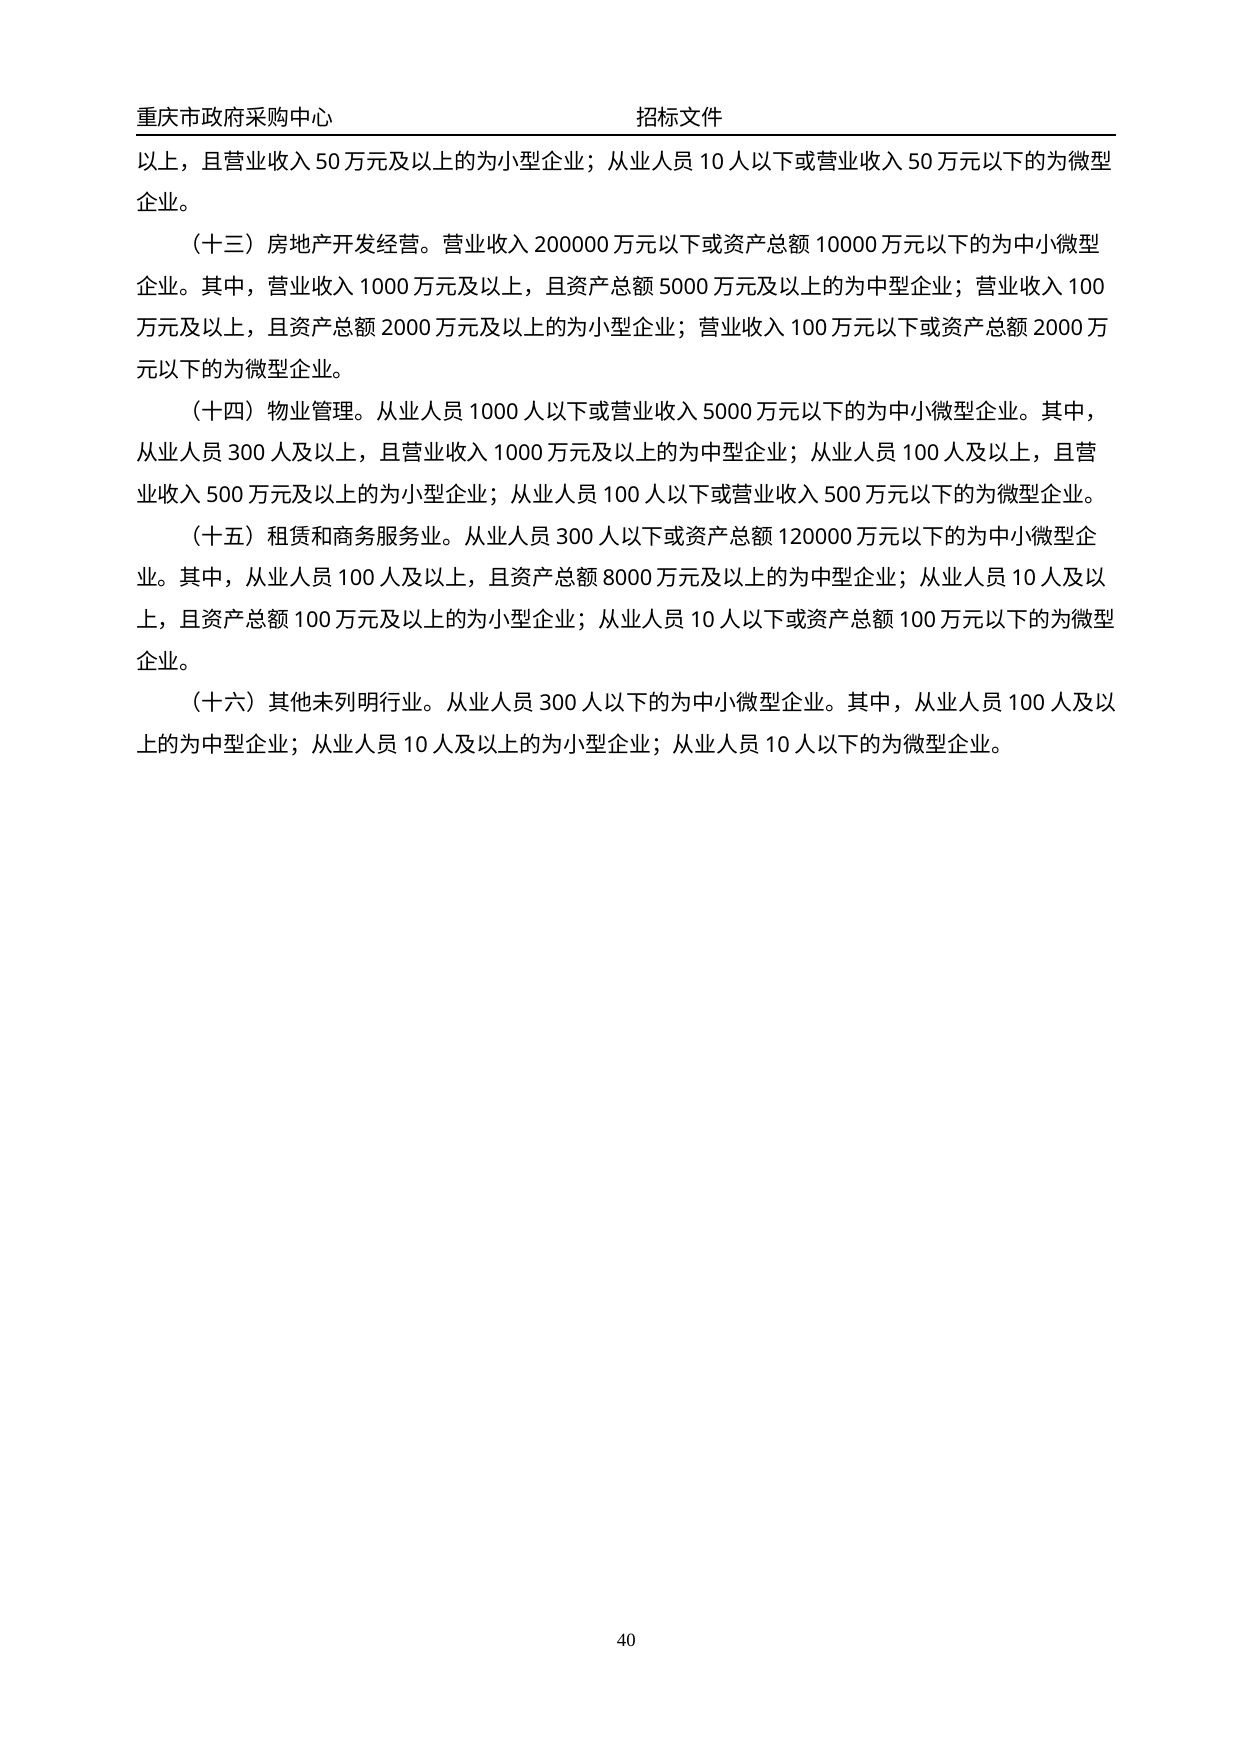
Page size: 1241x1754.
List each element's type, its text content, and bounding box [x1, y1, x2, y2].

text （十三）房地产开发经营。营业收入200000万元以下或资产总额10000万元以下的为中小微型企业。其中，营业收入1000万元及以上，且资产总额5000万元及以上的为中型企业；营业收入100万元及以上，且资产总额2000万元及以上的为小型企业；营业收入100万元以下或资产总额2000万元以下的为微型企业。 [136, 219, 1116, 386]
text （十四）物业管理。从业人员1000人以下或营业收入5000万元以下的为中小微型企业。其中，从业人员300人及以上，且营业收入1000万元及以上的为中型企业；从业人员100人及以上，且营业收入500万元及以上的为小型企业；从业人员100人以下或营业收入500万元以下的为微型企业。 [136, 386, 1116, 511]
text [136, 136, 1116, 219]
text （十五）租赁和商务服务业。从业人员300人以下或资产总额120000万元以下的为中小微型企业。其中，从业人员100人及以上，且资产总额8000万元及以上的为中型企业；从业人员10人及以上，且资产总额100万元及以上的为小型企业；从业人员10人以下或资产总额100万元以下的为微型企业。 [136, 511, 1116, 677]
text （十六）其他未列明行业。从业人员300人以下的为中小微型企业。其中，从业人员100人及以上的为中型企业；从业人员10人及以上的为小型企业；从业人员10人以下的为微型企业。 [136, 677, 1116, 761]
